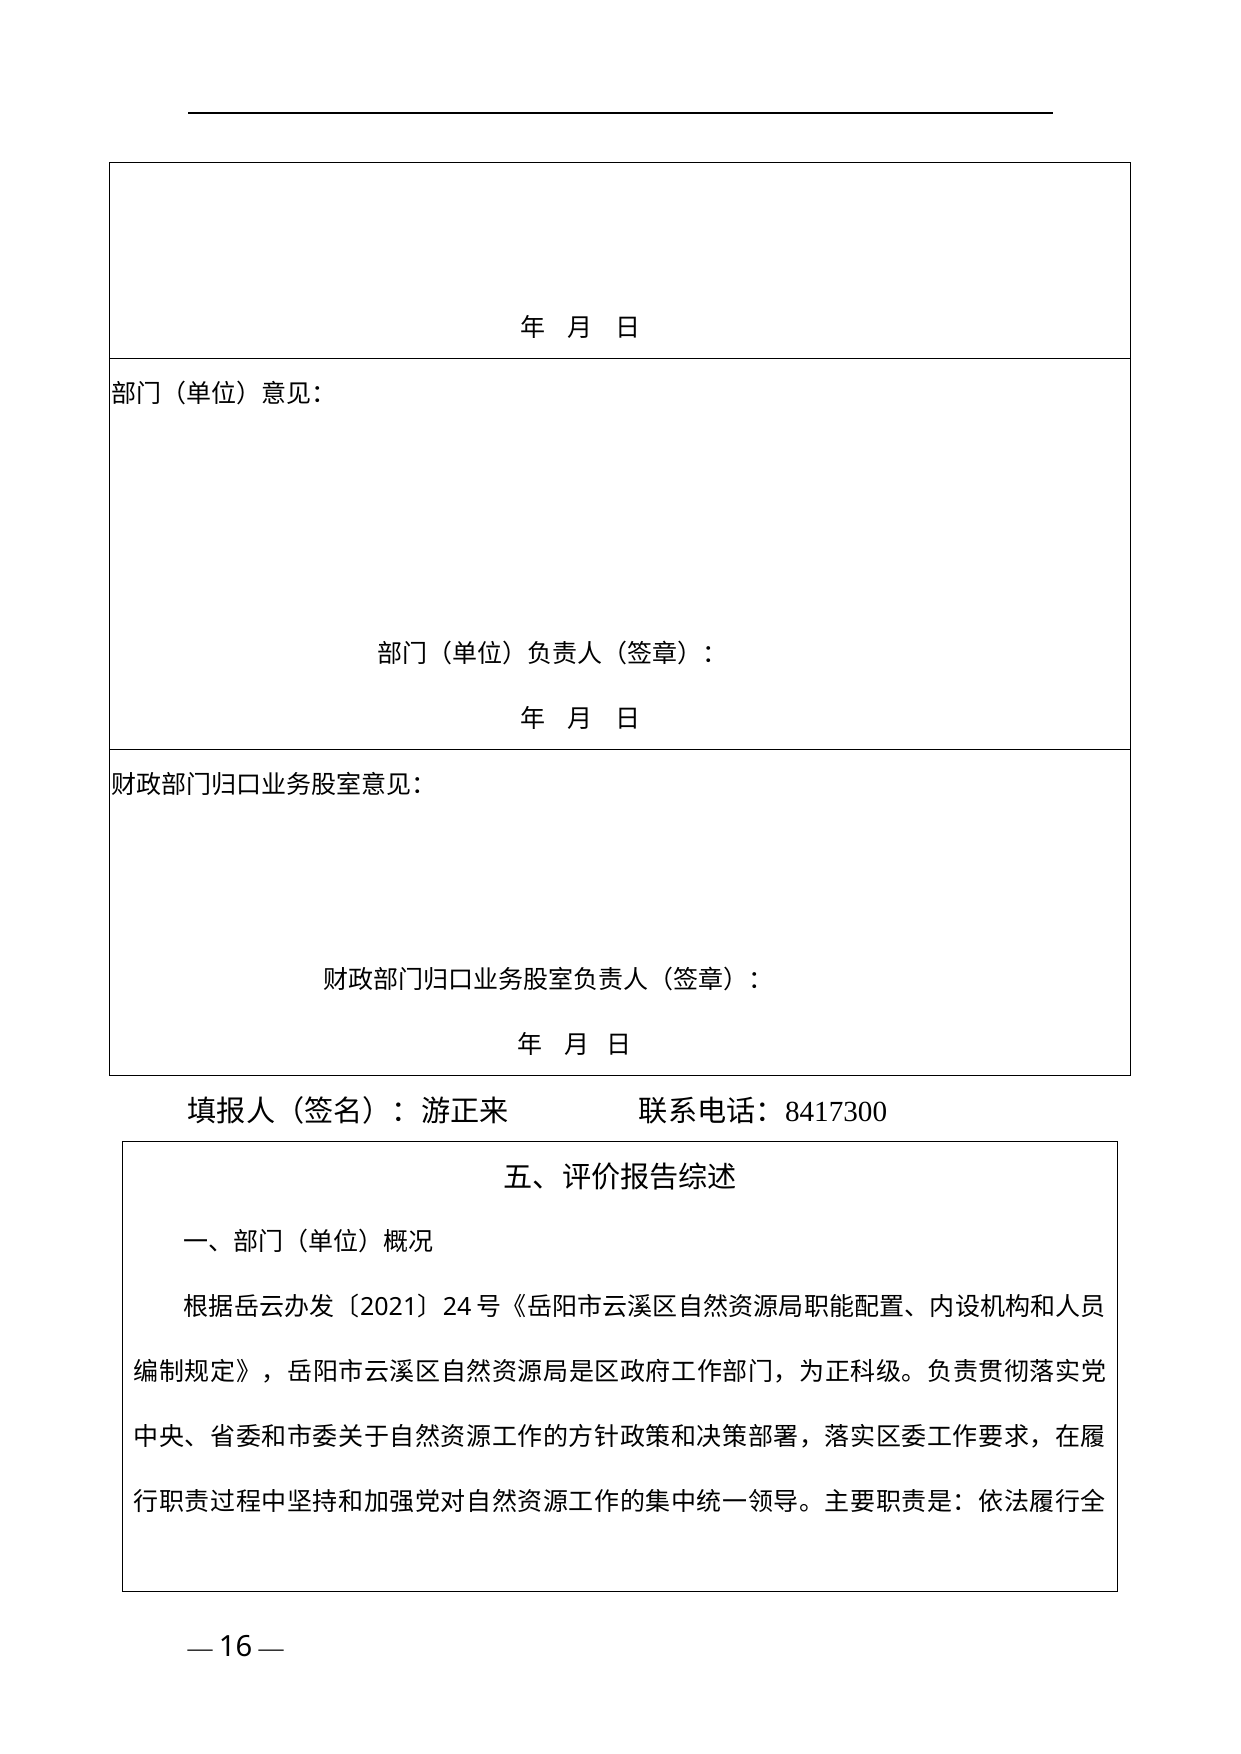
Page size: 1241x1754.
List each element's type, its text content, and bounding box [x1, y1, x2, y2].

text 填报人（签名）：游正来 联系电话：8417300 [187, 1076, 1053, 1141]
table_cell 部门（单位）意见： 部门（单位）负责人（签章）： 年 月 日 [110, 359, 1130, 749]
table_cell 财政部门归口业务股室意见： 财政部门归口业务股室负责人（签章）： 年 月 日 [110, 750, 1130, 1075]
table_cell 评价组组长（签字）： 年 月 日 [110, 163, 1130, 358]
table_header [123, 1142, 1117, 1591]
